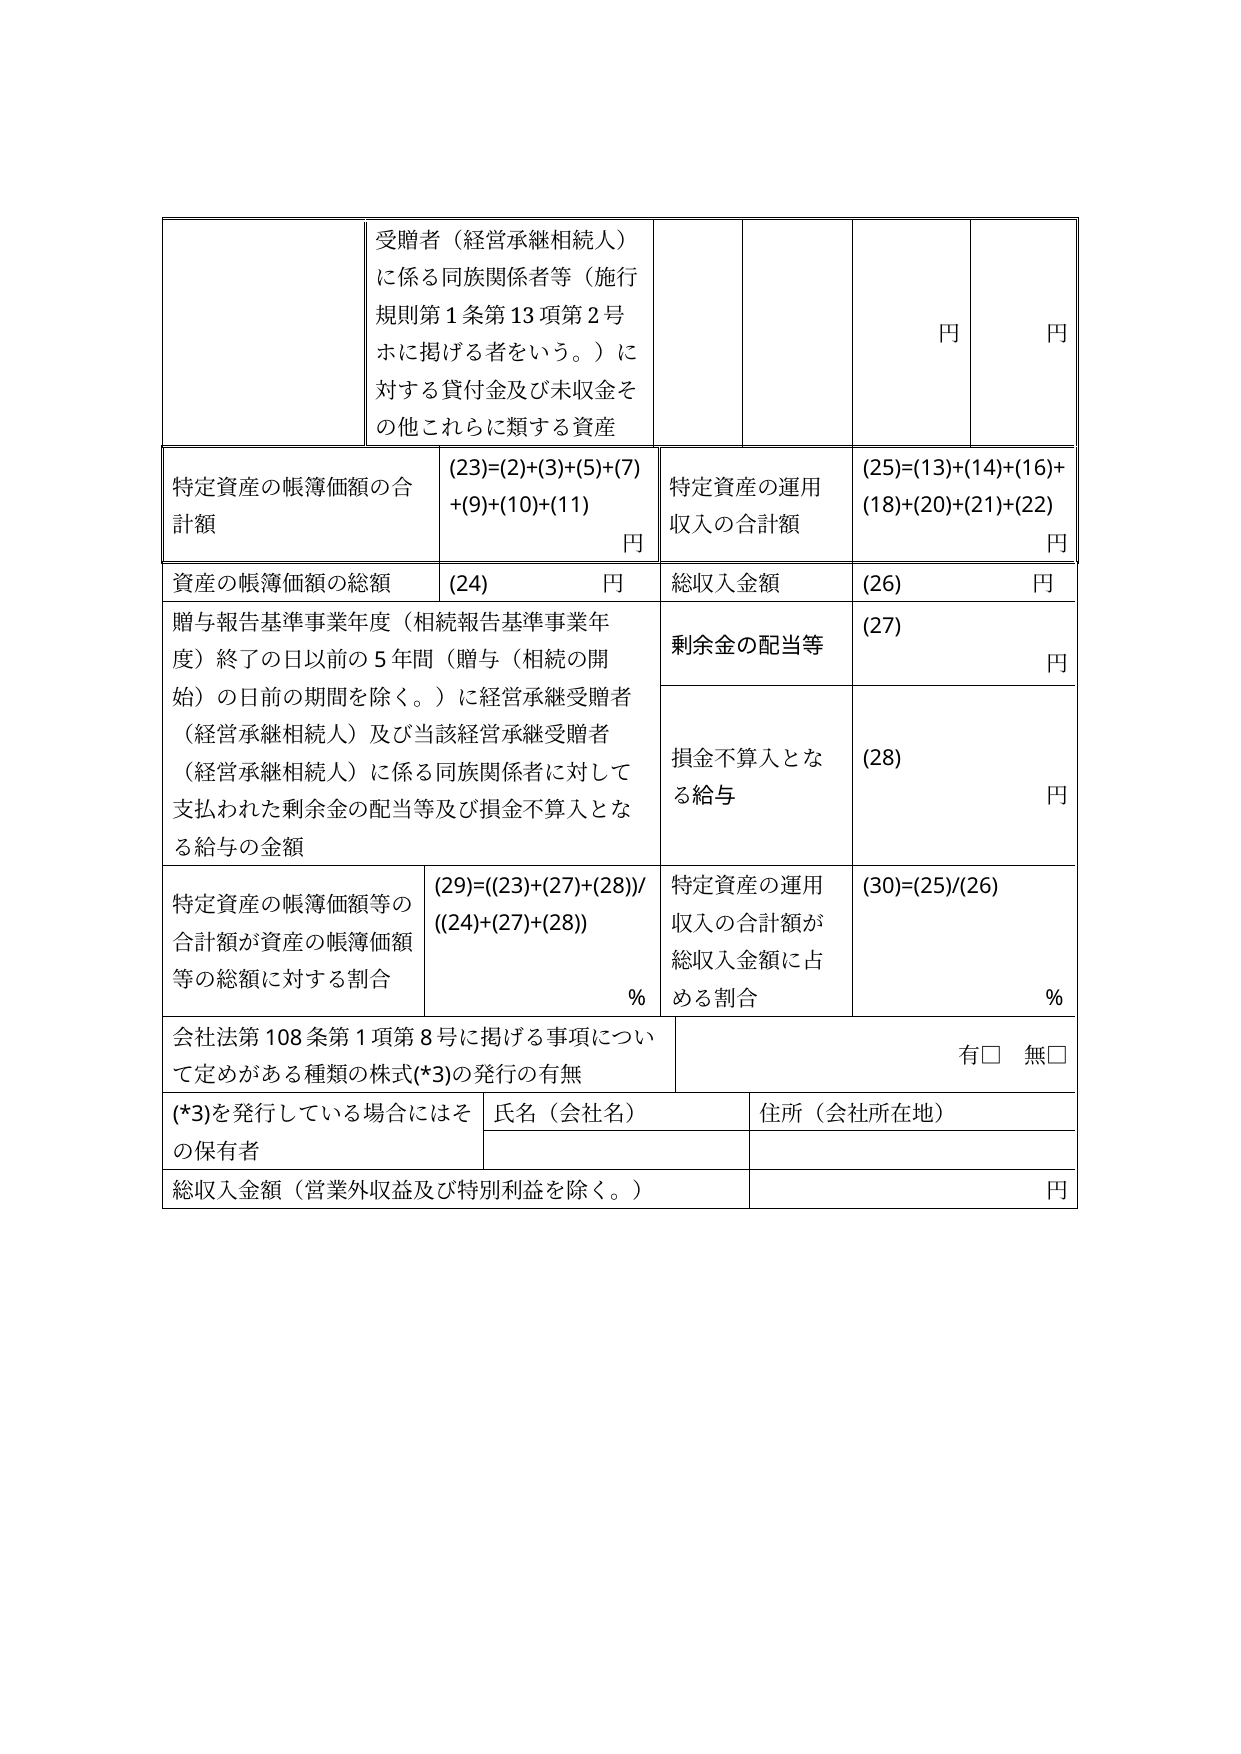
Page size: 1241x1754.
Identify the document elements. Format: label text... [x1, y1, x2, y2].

table_cell 会社法第108条第1項第8号に掲げる事項について定めがある種類の株式(*3)の発行の有無 [163, 1017, 675, 1092]
table_cell 特定資産の運用収入の合計額 [661, 448, 852, 561]
table_cell (22) 円 [971, 220, 1076, 445]
table_cell [484, 1131, 749, 1169]
table_cell (23)=(2)+(3)+(5)+(7)+(9)+(10)+(11) 円 [440, 448, 658, 561]
table_cell 特定資産の帳簿価額の合計額 [164, 448, 439, 561]
table_cell 氏名（会社名） [484, 1093, 749, 1130]
table_cell 特定資産の運用収入の合計額が総収入金額に占める割合 [661, 866, 852, 1016]
table_cell [743, 220, 852, 445]
table_cell 住所（会社所在地） [750, 1092, 1077, 1130]
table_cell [365, 220, 653, 445]
table_cell 有□ 無□ [676, 1016, 1077, 1092]
table_cell (27) 円 [853, 601, 1077, 685]
table_cell 資産の帳簿価額の総額 [163, 564, 439, 601]
table_cell (*3)を発行している場合にはその保有者 [163, 1093, 483, 1169]
table_cell (28) 円 [853, 685, 1077, 865]
table_cell (11) 円 [853, 220, 970, 445]
table_cell 円 [750, 1169, 1077, 1207]
table_cell (24) 円 [440, 564, 660, 601]
table_cell (30)=(25)/(26) % [853, 865, 1077, 1016]
table_cell 剰余金の配当等 [661, 602, 852, 685]
table_cell [750, 1130, 1077, 1169]
table_cell 損金不算入となる給与 [661, 686, 852, 865]
table_cell 特定資産の帳簿価額等の合計額が資産の帳簿価額等の総額に対する割合 [163, 866, 424, 1016]
table_cell [654, 220, 742, 445]
table_cell (26) 円 [853, 561, 1077, 601]
table_cell 総収入金額（営業外収益及び特別利益を除く。） [163, 1170, 749, 1207]
table_cell 総収入金額 [661, 564, 852, 601]
table_cell (29)=((23)+(27)+(28))/((24)+(27)+(28)) % [425, 866, 660, 1016]
table_cell 贈与報告基準事業年度（相続報告基準事業年度）終了の日以前の5年間（贈与（相続の開始）の日前の期間を除く。）に経営承継受贈者（経営承継相続人）及び当該経営承継受贈者（経営承継相続人）に係る同族関係者に対して支払われた剰余金の配当等及び損金不算入となる給与の金額 [163, 602, 660, 865]
table_cell (25)=(13)+(14)+(16)+(18)+(20)+(21)+(22) 円 [853, 445, 1078, 561]
